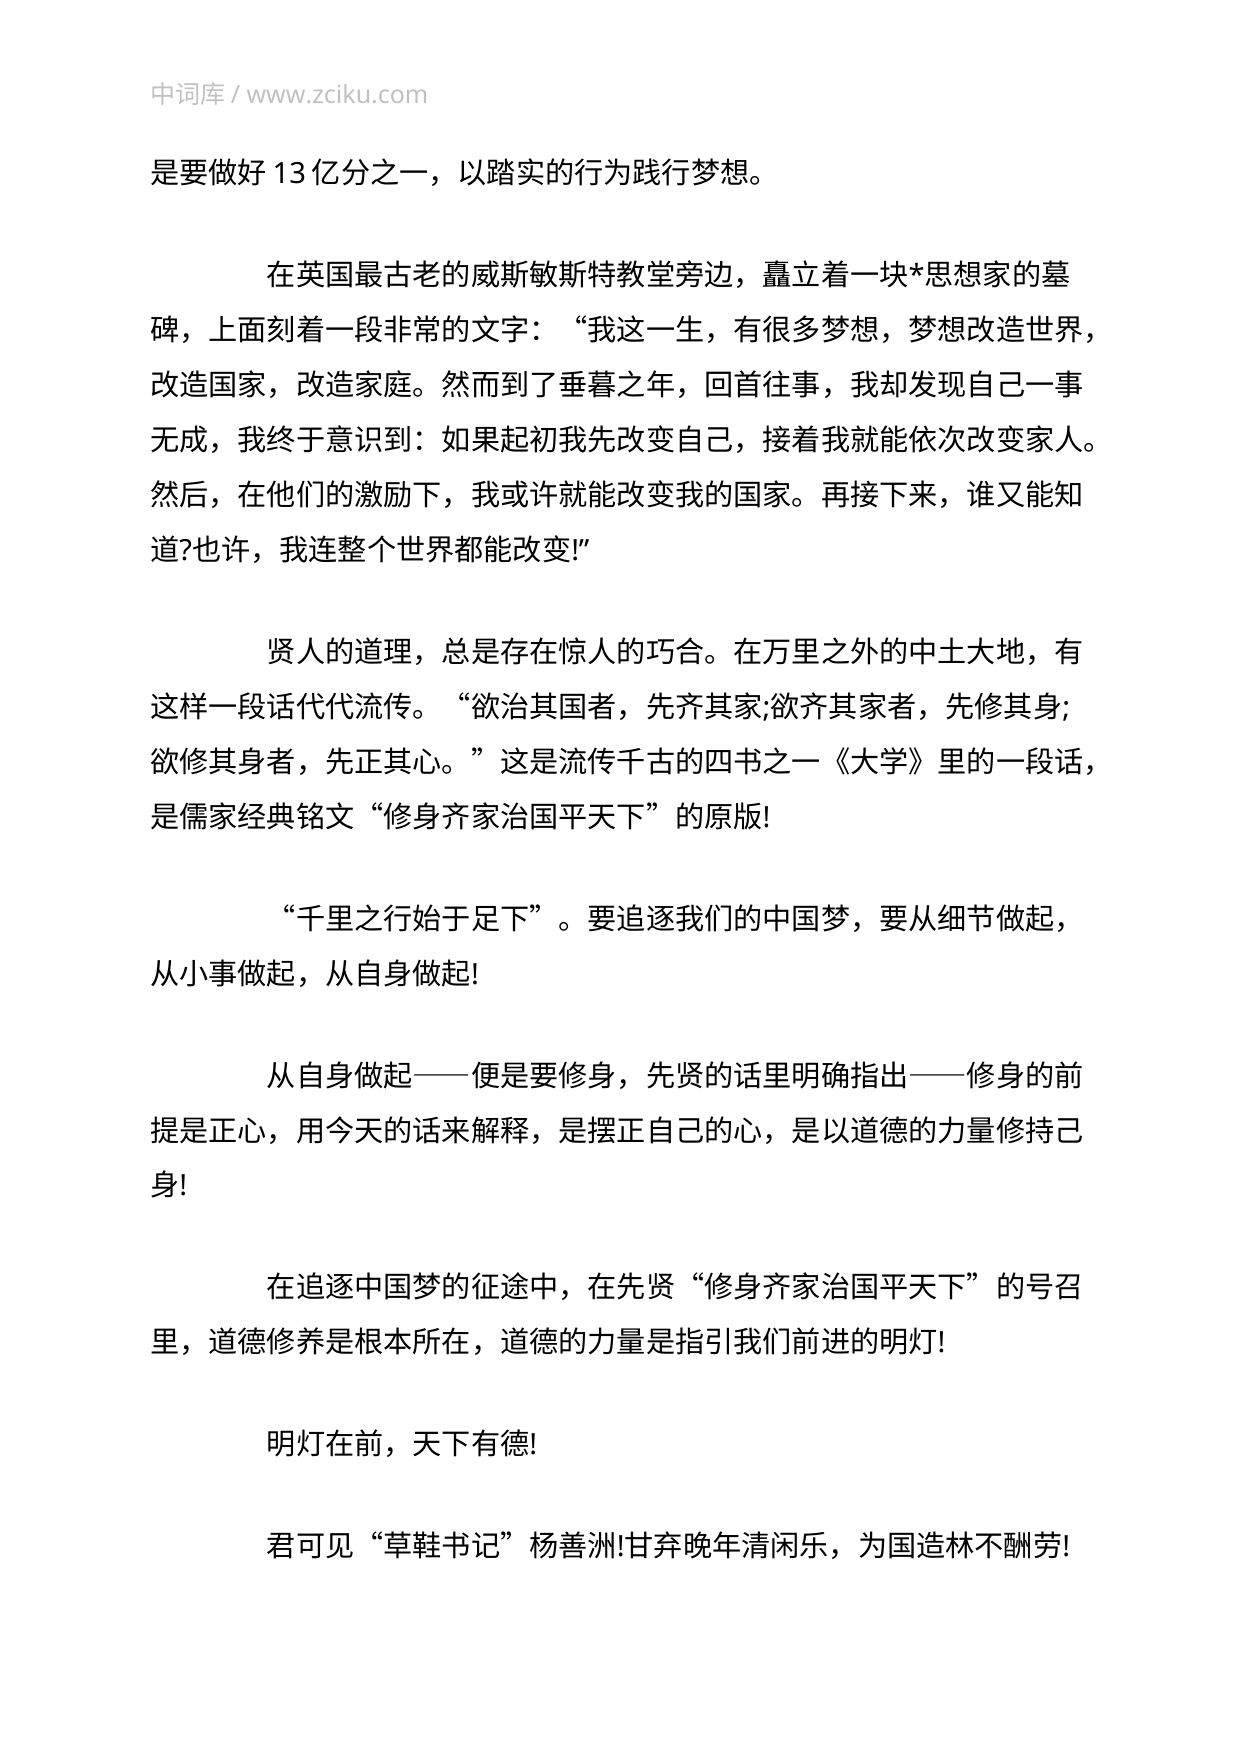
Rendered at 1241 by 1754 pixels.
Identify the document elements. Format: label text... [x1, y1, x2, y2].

text 在英国最古老的威斯敏斯特教堂旁边，矗立着一块*思想家的墓碑，上面刻着一段非常的文字：“我这一生，有很多梦想，梦想改造世界，改造国家，改造家庭。然而到了垂暮之年，回首往事，我却发现自己一事无成，我终于意识到：如果起初我先改变自己，接着我就能依次改变家人。然后，在他们的激励下，我或许就能改变我的国家。再接下来，谁又能知道?也许，我连整个世界都能改变!” [150, 252, 1090, 569]
text 明灯在前，天下有德! [150, 1421, 1090, 1463]
text 在追逐中国梦的征途中，在先贤“修身齐家治国平天下”的号召里，道德修养是根本所在，道德的力量是指引我们前进的明灯! [150, 1264, 1090, 1361]
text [150, 150, 1090, 192]
text “千里之行始于足下”。要追逐我们的中国梦，要从细节做起，从小事做起，从自身做起! [150, 895, 1090, 993]
text 贤人的道理，总是存在惊人的巧合。在万里之外的中土大地，有这样一段话代代流传。“欲治其国者，先齐其家;欲齐其家者，先修其身;欲修其身者，先正其心。”这是流传千古的四书之一《大学》里的一段话，是儒家经典铭文“修身齐家治国平天下”的原版! [150, 628, 1090, 836]
text 君可见“草鞋书记”杨善洲!甘弃晚年清闲乐，为国造林不酬劳! [150, 1523, 1090, 1565]
text 从自身做起——便是要修身，先贤的话里明确指出——修身的前提是正心，用今天的话来解释，是摆正自己的心，是以道德的力量修持己身! [150, 1052, 1090, 1204]
